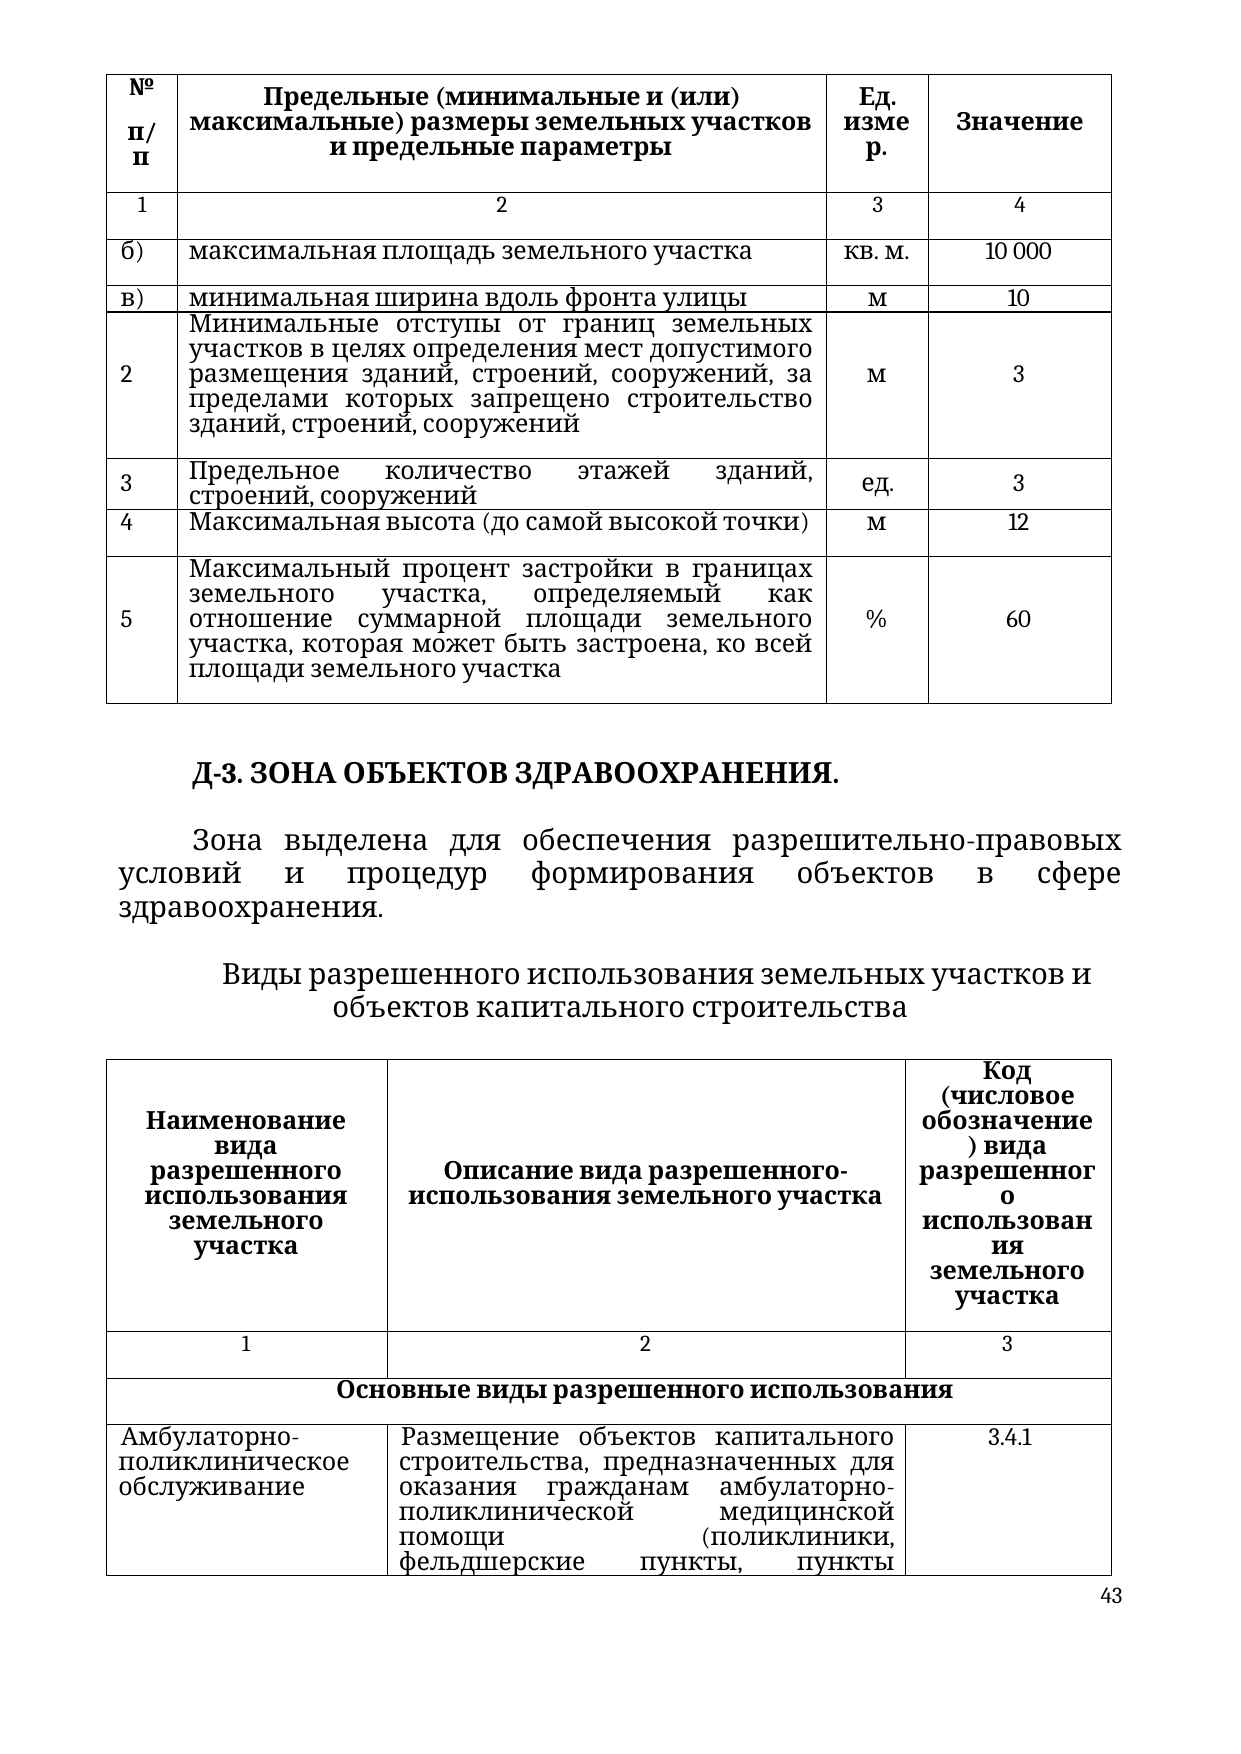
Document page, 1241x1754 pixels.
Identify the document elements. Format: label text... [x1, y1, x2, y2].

table_cell 4 [107, 510, 177, 556]
table_cell 1 [107, 193, 177, 238]
table_cell максимальная площадь земельного участка [178, 240, 826, 285]
table_cell 60 [929, 557, 1111, 703]
table_cell % [827, 557, 928, 703]
table_cell 2 [107, 313, 177, 458]
table_cell м [827, 510, 928, 556]
table_cell Основные виды разрешенного использования [107, 1379, 1111, 1424]
table_header Описание вида разрешенного-использования земельного участка [388, 1060, 905, 1331]
text Д-3. ЗОНА ОБЪЕКТОВ ЗДРАВООХРАНЕНИЯ. [118, 757, 1122, 790]
table_cell Максимальный процент застройки в границах земельного участка, определяемый как отношение суммарной площади земельного участка, которая может быть застроена, ко всей площади земельного участка [178, 557, 826, 703]
table_cell минимальная ширина вдоль фронта улицы [178, 286, 826, 311]
table_cell 2 [178, 193, 826, 238]
table_cell 2 [388, 1332, 905, 1377]
table_header Предельные (минимальные и (или) максимальные) размеры земельных участков и предельные параметры [178, 75, 826, 192]
table_cell м [827, 286, 928, 311]
table_cell м [827, 313, 928, 458]
table_cell Предельное количество этажей зданий, строений, сооружений [178, 459, 826, 509]
table_cell 10 [929, 286, 1111, 311]
table_header Значение [929, 75, 1111, 192]
table_cell 3.4.1 [906, 1425, 1111, 1575]
table_header Код (числовое обозначение) вида разрешенного использования земельного участка [906, 1060, 1111, 1331]
table_cell 3 [107, 459, 177, 509]
table_cell ед. [827, 459, 928, 509]
table_cell 3 [827, 193, 928, 238]
table_cell 1 [107, 1332, 387, 1377]
table_cell 3 [929, 313, 1111, 458]
table_cell 10 000 [929, 240, 1111, 285]
table_header № п/п [107, 75, 177, 192]
table_cell Максимальная высота (до самой высокой точки) [178, 510, 826, 556]
table_header Наименование вида разрешенного использования земельного участка [107, 1060, 387, 1331]
table_cell Амбулаторно-поликлиническое обслуживание [107, 1425, 387, 1575]
table_cell 4 [929, 193, 1111, 238]
text Виды разрешенного использования земельных участков и объектов капитального строительства [118, 958, 1122, 1025]
table_cell 3 [929, 459, 1111, 509]
table_header Ед. измер. [827, 75, 928, 192]
table_cell в) [107, 286, 177, 311]
table_cell 5 [107, 557, 177, 703]
table_cell 12 [929, 510, 1111, 556]
table_cell кв. м. [827, 240, 928, 285]
text Зона выделена для обеспечения разрешительно-правовых условий и процедур формирования объектов в сфере здравоохранения. [118, 824, 1122, 924]
table_cell б) [107, 240, 177, 285]
table_cell 3 [906, 1332, 1111, 1377]
table_cell Минимальные отступы от границ земельных участков в целях определения мест допустимого размещения зданий, строений, сооружений, за пределами которых запрещено строительство зданий, строений, сооружений [178, 313, 826, 458]
